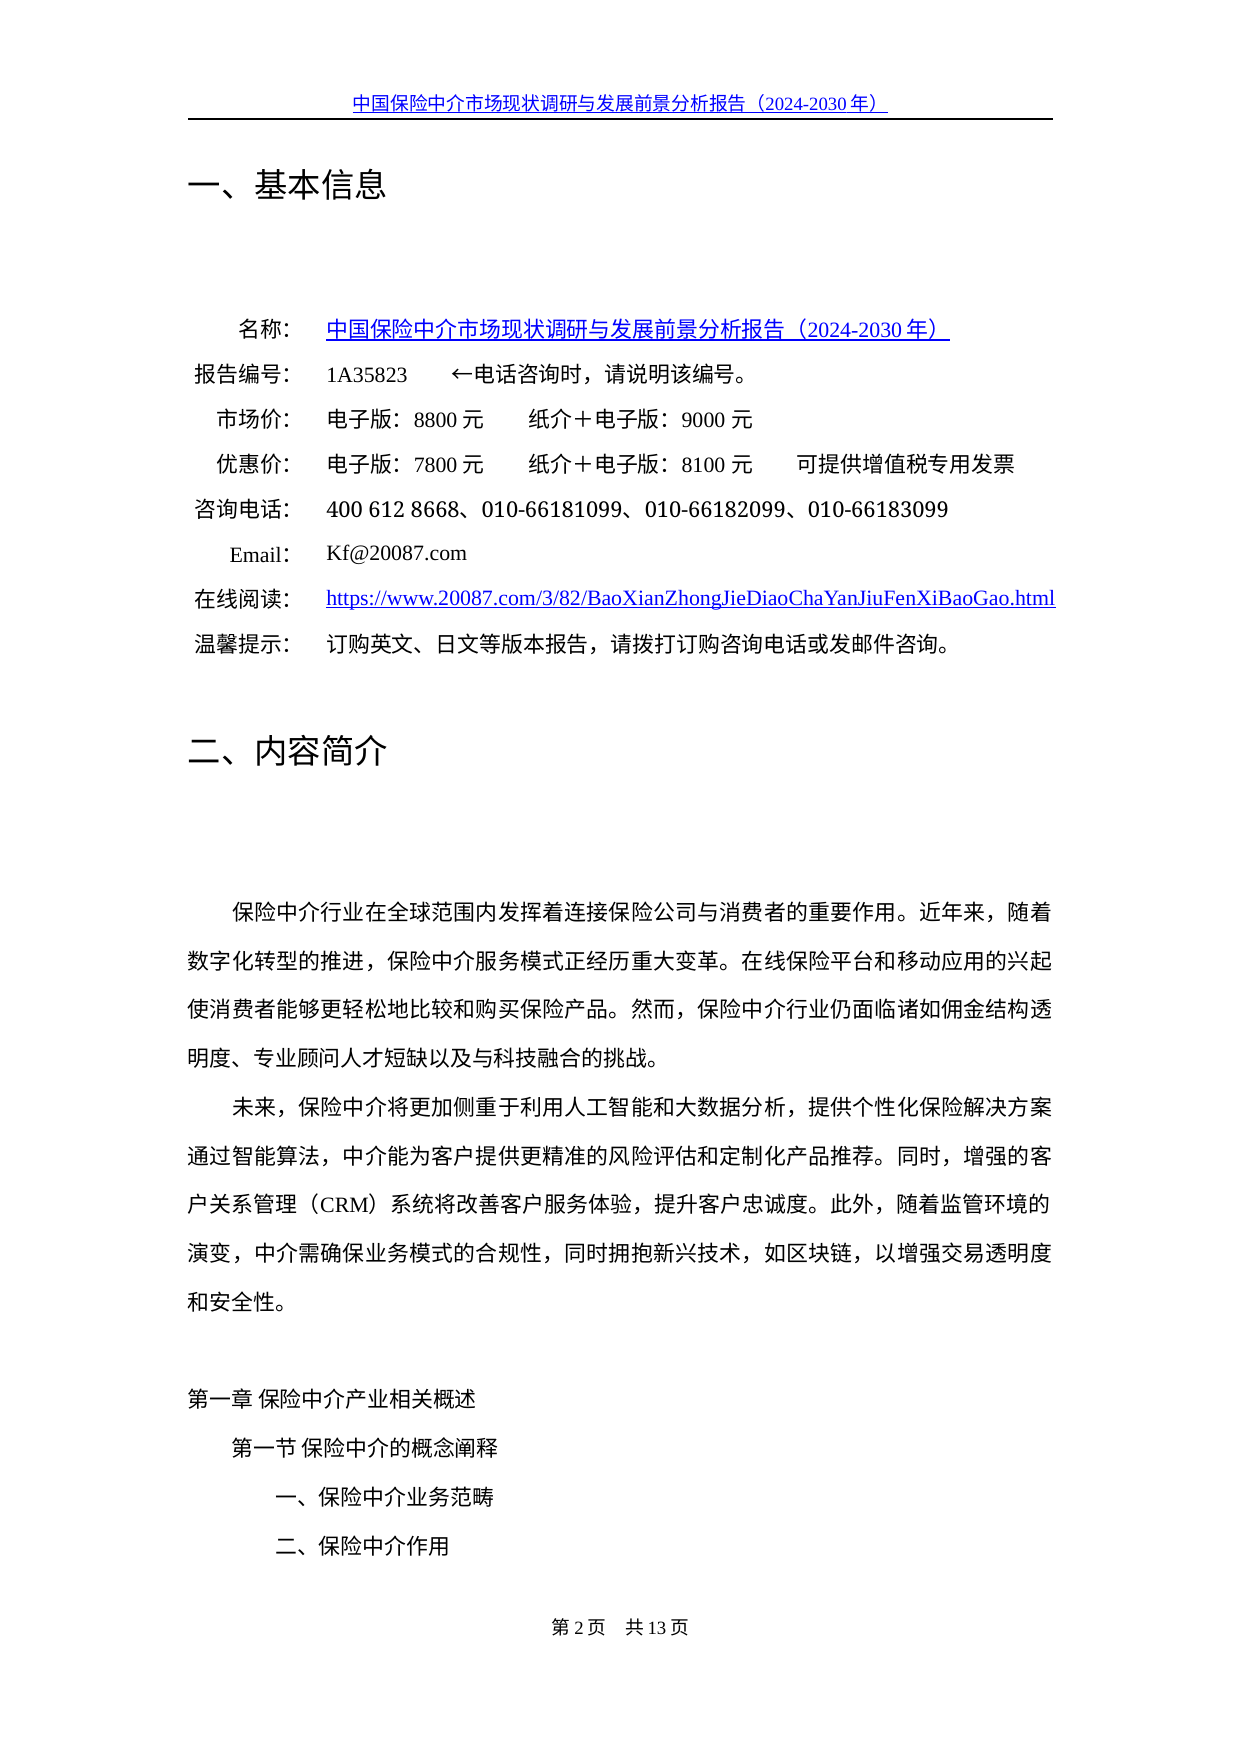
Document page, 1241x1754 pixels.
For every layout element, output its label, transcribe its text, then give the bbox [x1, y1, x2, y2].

table_header 中国保险中介市场现状调研与发展前景分析报告（2024-2030年） [315, 312, 1073, 357]
table_cell 电子版：7800 元 纸介＋电子版：8100 元 可提供增值税专用发票 [315, 447, 1073, 492]
table_cell 优惠价： [167, 447, 315, 492]
title 二、内容简介 [187, 717, 1053, 782]
table_cell 400 612 8668、010-66181099、010-66182099、010-66183099 [315, 492, 1073, 537]
table_cell 温馨提示： [167, 627, 315, 672]
title 一、基本信息 [187, 150, 1053, 215]
table_cell 1A35823 ←电话咨询时，请说明该编号。 [315, 357, 1073, 402]
table_cell Kf@20087.com [315, 537, 1073, 582]
table_header 名称： [167, 312, 315, 357]
table_cell 在线阅读： [167, 582, 315, 627]
table_cell 市场价： [167, 402, 315, 447]
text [187, 894, 1053, 1561]
table_cell 电子版：8800 元 纸介＋电子版：9000 元 [315, 402, 1073, 447]
table_cell [315, 582, 1073, 627]
table_cell 报告编号： [167, 357, 315, 402]
table_cell Email： [167, 537, 315, 582]
table_cell 订购英文、日文等版本报告，请拨打订购咨询电话或发邮件咨询。 [315, 627, 1073, 672]
table_cell 咨询电话： [167, 492, 315, 537]
